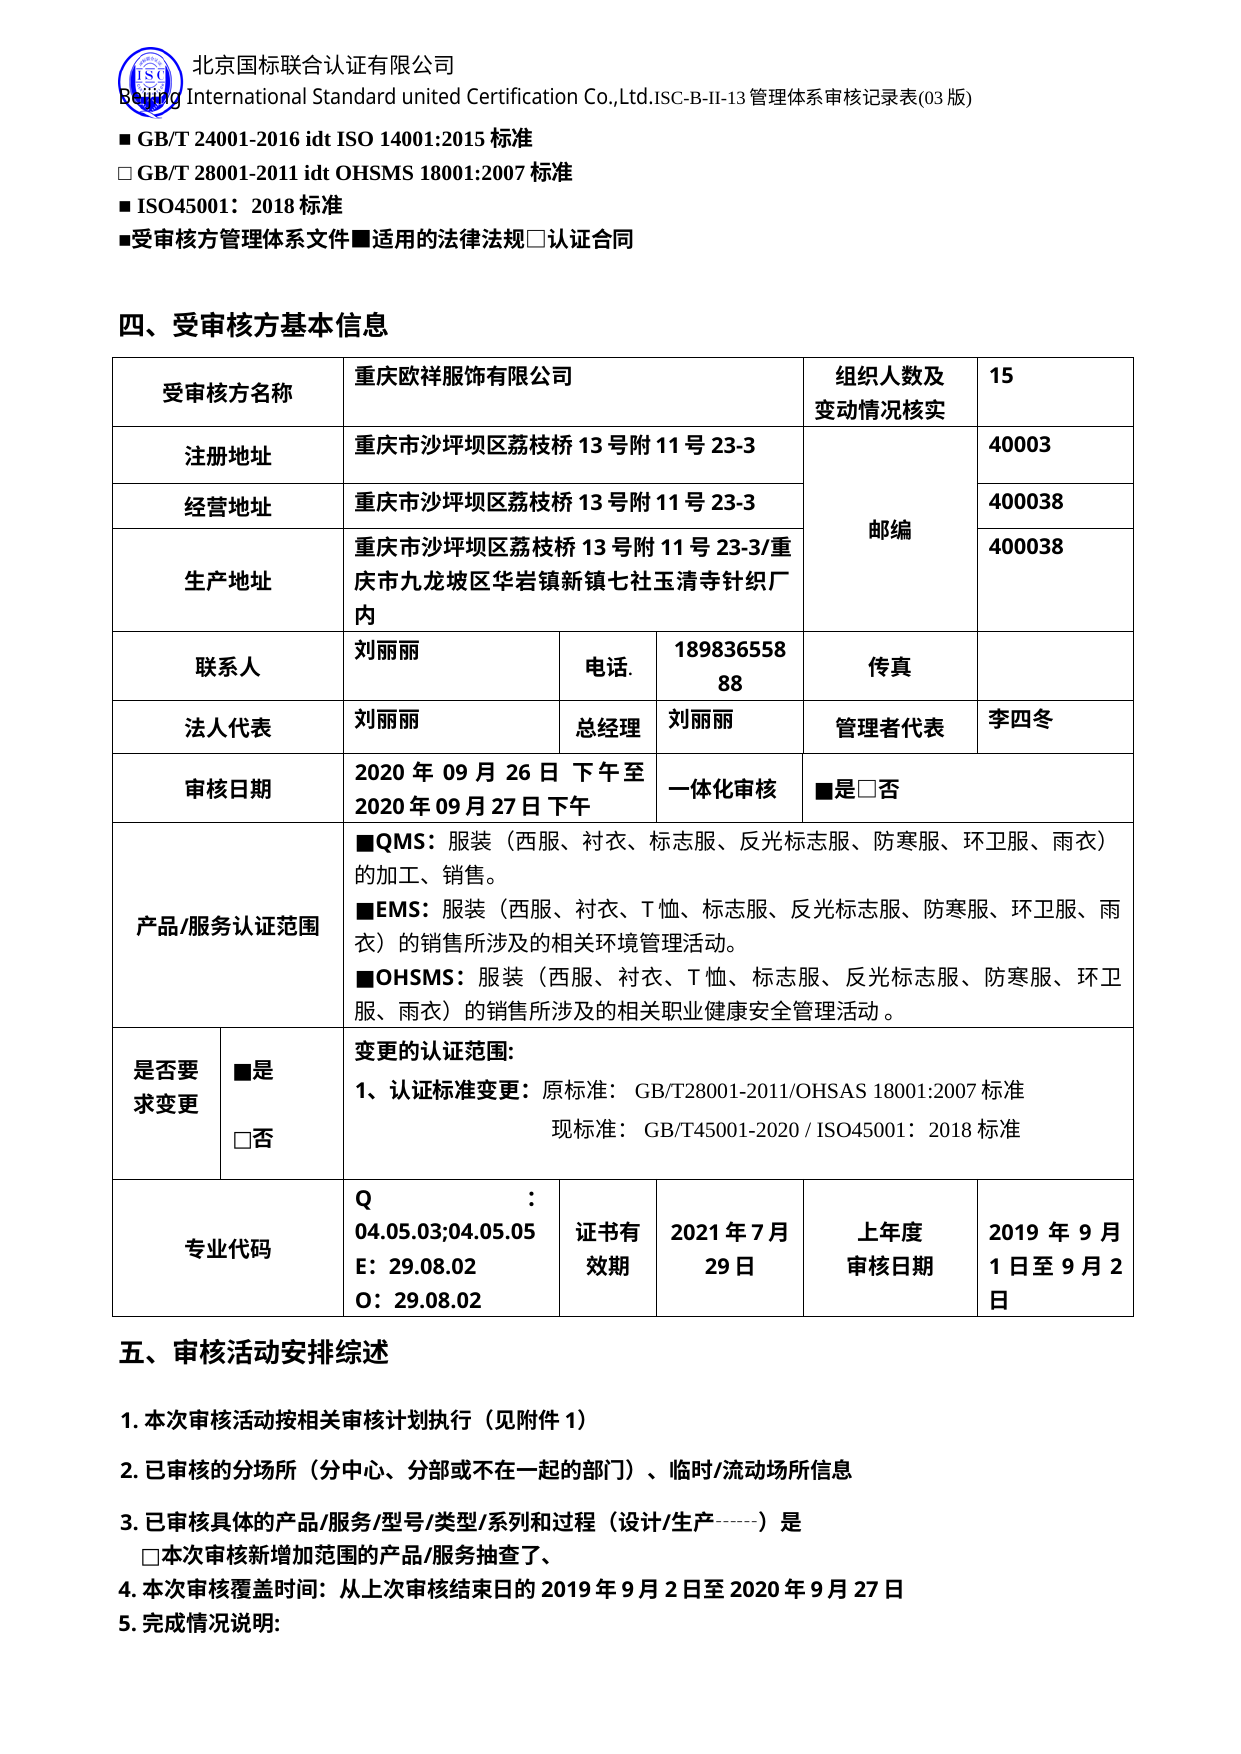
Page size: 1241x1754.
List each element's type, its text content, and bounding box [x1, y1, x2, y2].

table_cell 2020年09月26日 下午至2020年09月27日 下午 [344, 754, 656, 822]
table_cell 是否要求变更 [113, 1028, 220, 1179]
table_cell 产品/服务认证范围 [113, 823, 343, 1027]
table_cell ■QMS：服装（西服、衬衣、标志服、反光标志服、防寒服、环卫服、雨衣）的加工、销售。 ■EMS：服装（西服、衬衣、T恤、标志服、反光标志服、防寒服、环卫服、雨衣）的销售所涉及的相关环境管理活动。 ■OHSMS：服装（西服、衬衣、T恤、标志服、反光标志服、防寒服、环卫服、雨衣）的销售所涉及的相关职业健康安全管理活动 。 [344, 823, 1133, 1027]
table_cell 专业代码 [113, 1180, 343, 1316]
table_header 组织人数及 变动情况核实 [804, 358, 977, 426]
table_cell 上年度 审核日期 [804, 1180, 977, 1316]
table_cell 经营地址 [113, 484, 343, 528]
text □ GB/T 28001-2011 idt OHSMS 18001:2007标准 [118, 153, 1128, 187]
table_header 受审核方名称 [113, 358, 343, 426]
table_cell 变更的认证范围: 1、认证标准变更：原标准： GB/T28001-2011/OHSAS 18001:2007标准 现标准： GB/T45001-2020 / ISO45001：2018 标准 [344, 1028, 1133, 1179]
text ■ ISO45001：2018标准 [118, 187, 1128, 221]
text 3. 已审核具体的产品/服务/型号/类型/系列和过程（设计/生产┄┄）是 [98, 1503, 1128, 1537]
text ■受审核方管理体系文件■适用的法律法规□认证合同 [118, 221, 1128, 255]
table_cell 400038 [978, 529, 1133, 631]
table_cell 邮编 [804, 427, 977, 631]
table_cell 注册地址 [113, 427, 343, 483]
table_cell 一体化审核 [657, 754, 802, 822]
table_cell 18983655888 [657, 632, 803, 700]
table_cell 证书有 效期 [560, 1180, 656, 1316]
table_cell 电话. [560, 632, 656, 700]
table_cell 传真 [804, 632, 977, 700]
table_cell 重庆市沙坪坝区荔枝桥13号附11号23-3/重庆市九龙坡区华岩镇新镇七社玉清寺针织厂内 [344, 529, 803, 631]
table_cell 李四冬 [978, 701, 1133, 753]
table_cell ■是□否 [803, 754, 1133, 822]
table_cell 法人代表 [113, 701, 343, 753]
picture [118, 47, 186, 119]
table_header 重庆欧祥服饰有限公司 [344, 358, 803, 426]
text 四、受审核方基本信息 [118, 289, 1128, 357]
table_cell 刘丽丽 [657, 701, 803, 753]
table_cell Q：04.05.03;04.05.05 E：29.08.02 O：29.08.02 [344, 1180, 559, 1316]
table_cell 管理者代表 [804, 701, 977, 753]
table_cell 重庆市沙坪坝区荔枝桥13号附11号23-3 [344, 427, 803, 483]
table_cell ■是 □否 [221, 1028, 343, 1179]
table_cell 审核日期 [113, 754, 343, 822]
table_cell 刘丽丽 [344, 701, 559, 753]
text 2. 已审核的分场所（分中心、分部或不在一起的部门）、临时/流动场所信息 [98, 1452, 1128, 1486]
table_cell [978, 632, 1133, 700]
text ■ GB/T 24001-2016 idt ISO 14001:2015标准 [118, 119, 1128, 153]
text 五、审核活动安排综述 [118, 1317, 1128, 1384]
table_cell 重庆市沙坪坝区荔枝桥13号附11号23-3 [344, 484, 803, 528]
text 1. 本次审核活动按相关审核计划执行（见附件1） [98, 1402, 1128, 1436]
table_cell 40003 [978, 427, 1133, 483]
table_cell 2019年9月1日至9月2日 [978, 1180, 1133, 1316]
table_cell 总经理 [560, 701, 656, 753]
table_cell 400038 [978, 484, 1133, 528]
table_cell 刘丽丽 [344, 632, 559, 700]
table_cell 联系人 [113, 632, 343, 700]
table_header 15 [978, 358, 1133, 426]
text 5. 完成情况说明: [118, 1605, 1128, 1639]
table_cell 生产地址 [113, 529, 343, 631]
text □本次审核新增加范围的产品/服务抽查了、 [118, 1537, 1128, 1571]
table_cell 2021年7月29日 [657, 1180, 803, 1316]
text 4. 本次审核覆盖时间：从上次审核结束日的2019年9月2日至2020年9月27日 [118, 1571, 1128, 1605]
